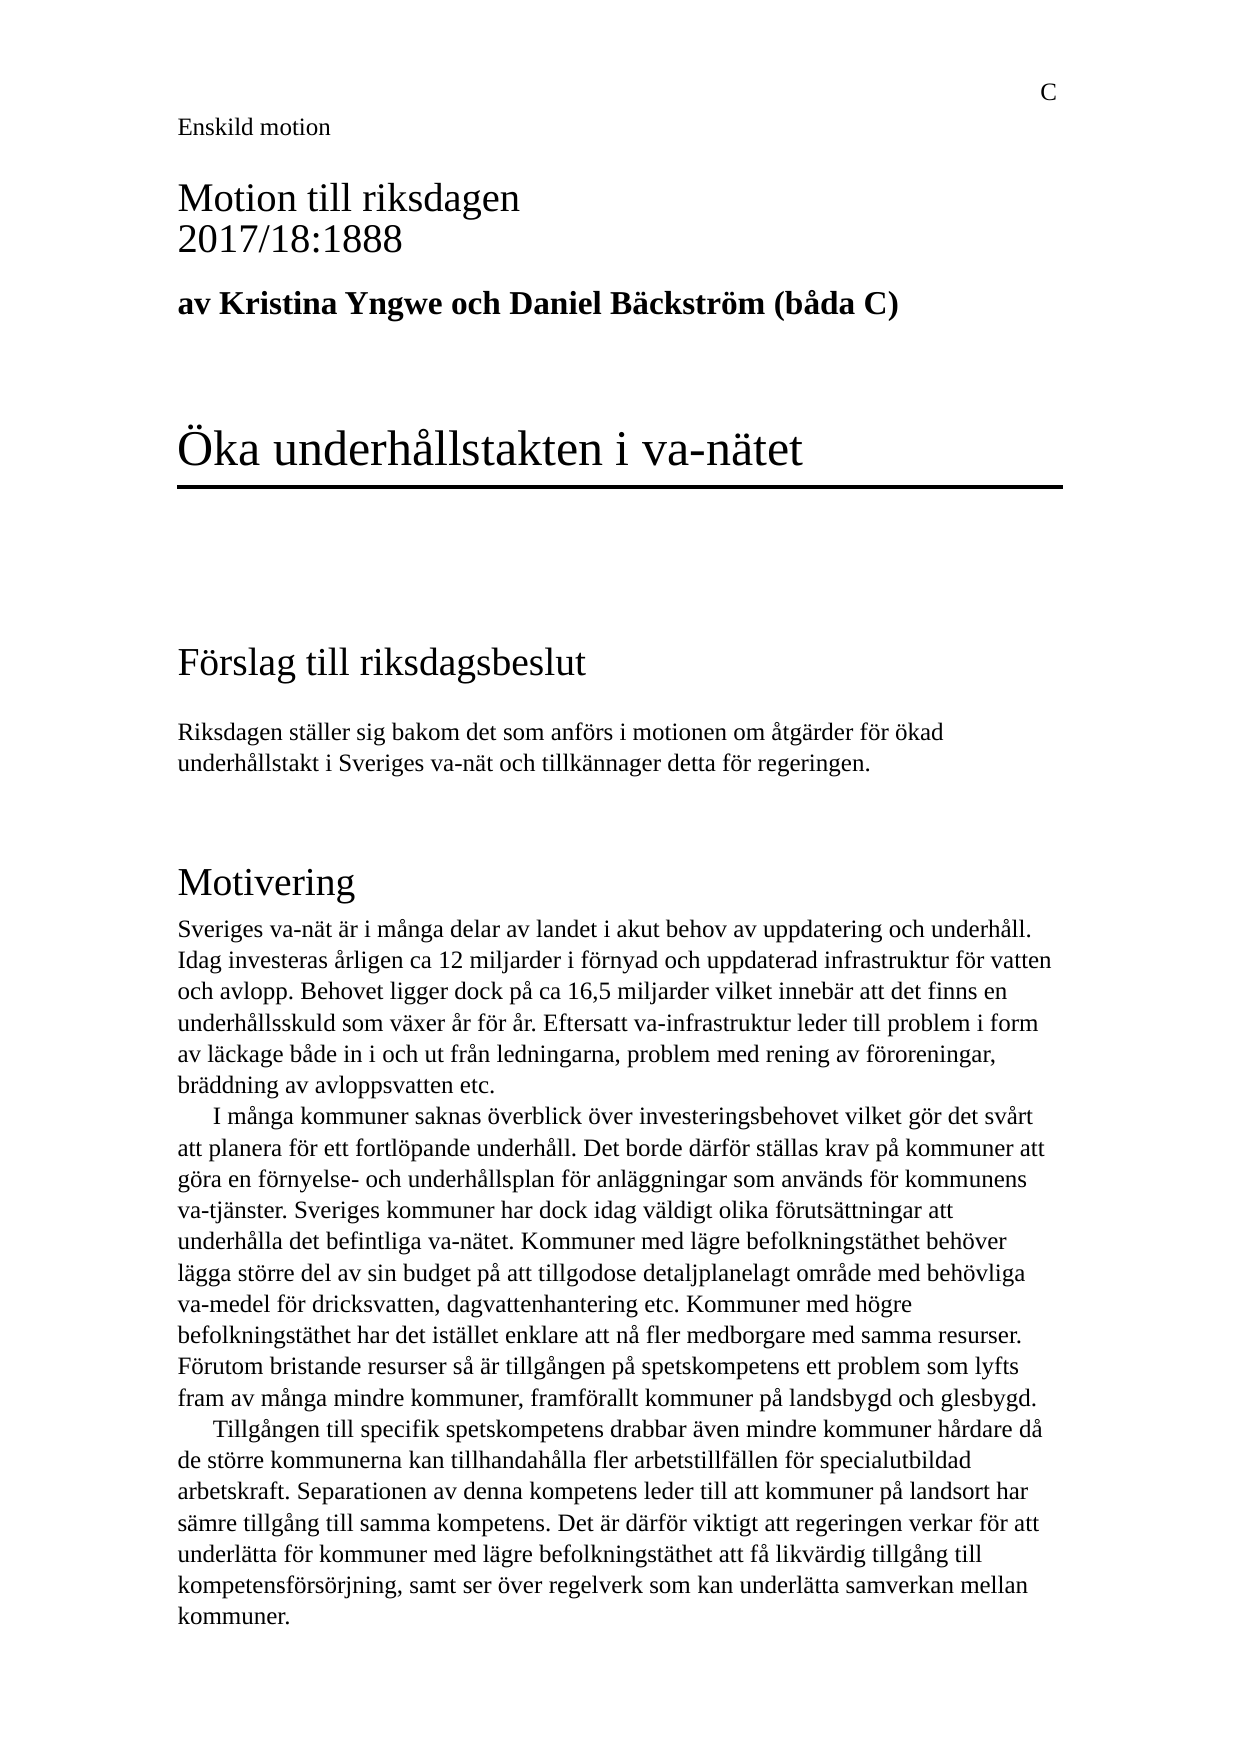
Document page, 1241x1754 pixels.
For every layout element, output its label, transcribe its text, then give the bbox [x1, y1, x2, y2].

text Tillgången till specifik spetskompetens drabbar även mindre kommuner hårdare då de större kommunerna kan tillhandahålla fler arbetstillfällen för specialutbildad arbetskraft. Separationen av denna kompetens leder till att kommuner på landsort har sämre tillgång till samma kompetens. Det är därför viktigt att regeringen verkar för att underlätta för kommuner med lägre befolkningstäthet att få likvärdig tillgång till kompetensförsörjning, samt ser över regelverk som kan underlätta samverkan mellan kommuner. [177, 1411, 1063, 1630]
text I många kommuner saknas överblick över investeringsbehovet vilket gör det svårt att planera för ett fortlöpande underhåll. Det borde därför ställas krav på kommuner att göra en förnyelse- och underhållsplan för anläggningar som används för kommunens va-tjänster. Sveriges kommuner har dock idag väldigt olika förutsättningar att underhålla det befintliga va-nätet. Kommuner med lägre befolkningstäthet behöver lägga större del av sin budget på att tillgodose detaljplanelagt område med behövliga va-medel för dricksvatten, dagvattenhantering etc. Kommuner med högre befolkningstäthet har det istället enklare att nå fler medborgare med samma resurser. Förutom bristande resurser så är tillgången på spetskompetens ett problem som lyfts fram av många mindre kommuner, framförallt kommuner på landsbygd och glesbygd. [177, 1099, 1063, 1411]
text Sveriges va-nät är i många delar av landet i akut behov av uppdatering och underhåll. Idag investeras årligen ca 12 miljarder i förnyad och uppdaterad infrastruktur för vatten och avlopp. Behovet ligger dock på ca 16,5 miljarder vilket innebär att det finns en underhållsskuld som växer år för år. Eftersatt va-infrastruktur leder till problem i form av läckage både in i och ut från ledningarna, problem med rening av föroreningar, bräddning av avloppsvatten etc. [177, 911, 1063, 1099]
